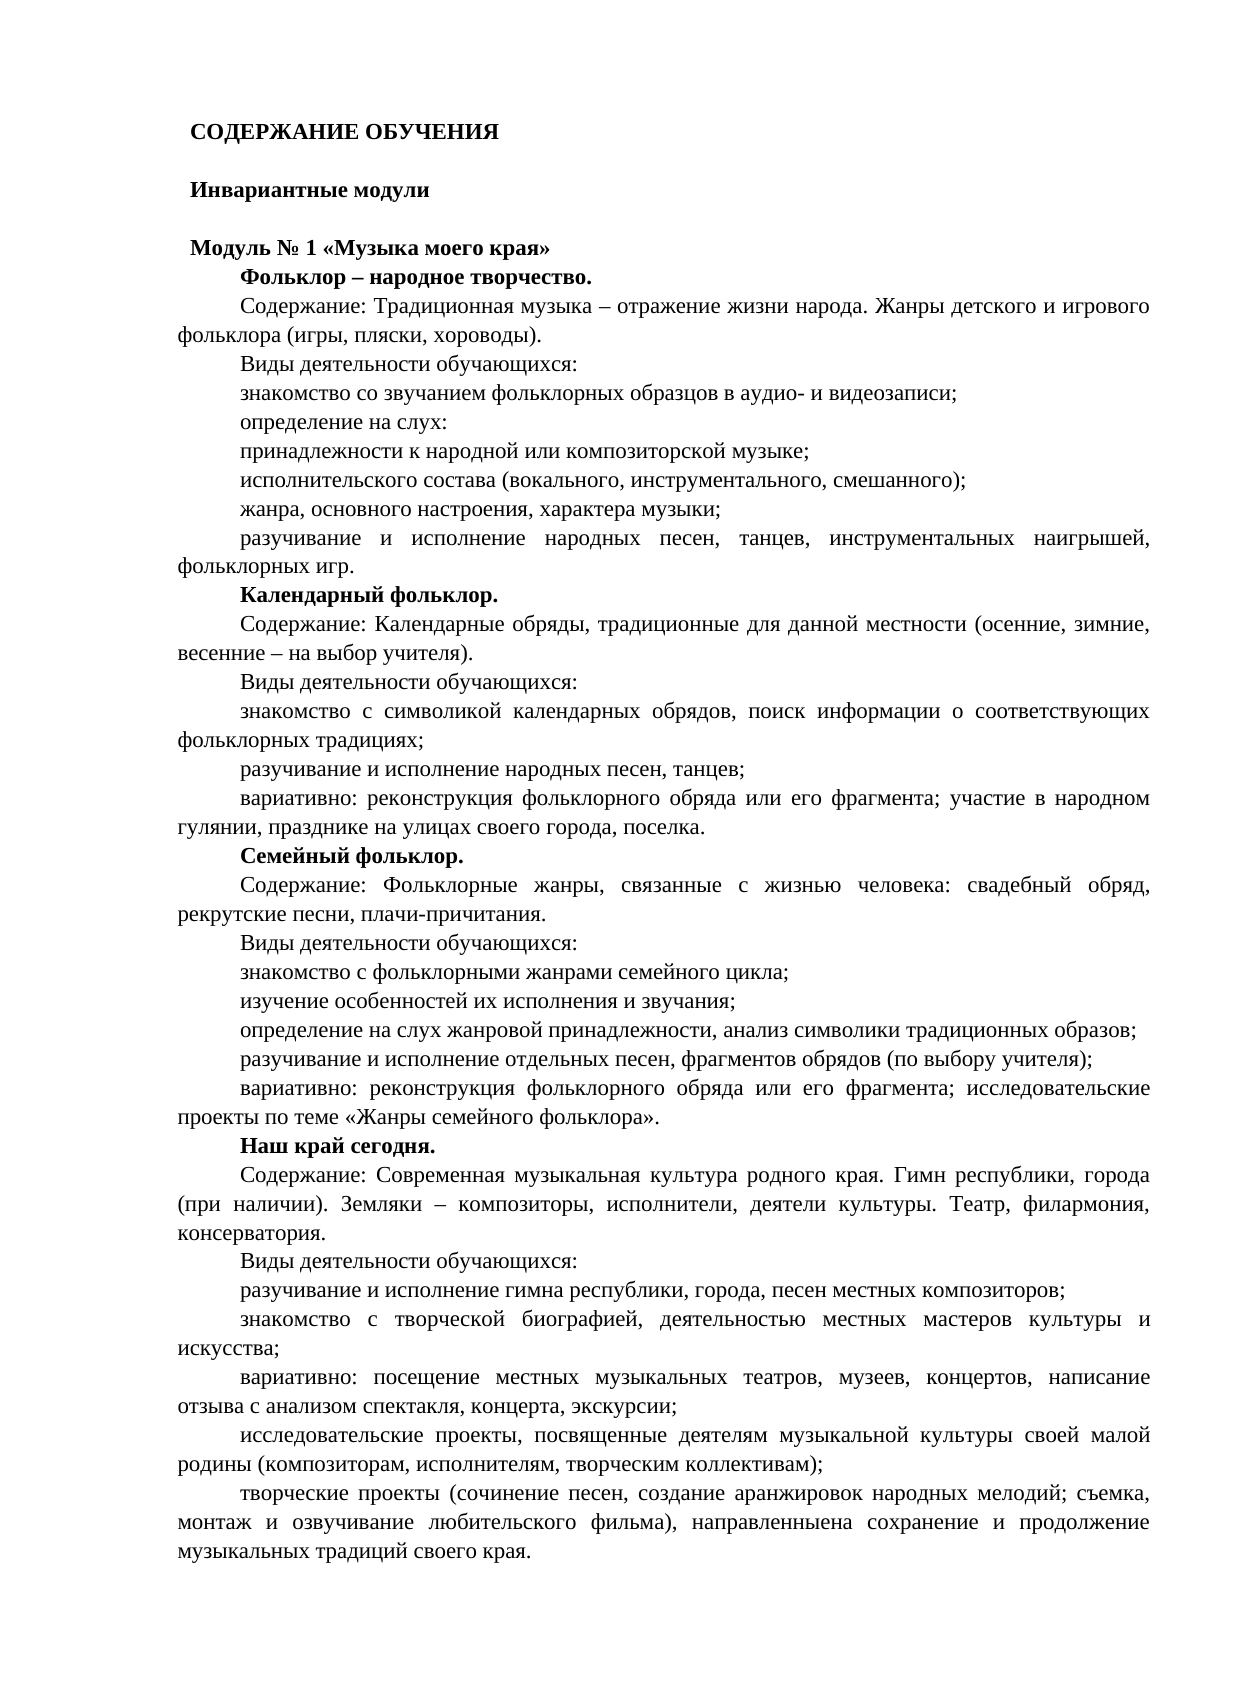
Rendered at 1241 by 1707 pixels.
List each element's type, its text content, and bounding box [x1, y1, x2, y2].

text изучение особенностей их исполнения и звучания; [177, 987, 1152, 1013]
text Наш край сегодня. [177, 1132, 1152, 1158]
text Модуль № 1 «Музыка моего края» [190, 234, 1152, 260]
text Содержание: Фольклорные жанры, связанные с жизнью человека: свадебный обряд, рекрутские песни, плачи-причитания. [177, 871, 1152, 926]
text Виды деятельности обучающихся: [177, 350, 1152, 376]
text принадлежности к народной или композиторской музыке; [177, 437, 1152, 463]
text жанра, основного настроения, характера музыки; [177, 494, 1152, 521]
text исполнительского состава (вокального, инструментального, смешанного); [177, 466, 1152, 492]
text разучивание и исполнение народных песен, танцев, инструментальных наигрышей, фольклорных игр. [177, 523, 1152, 579]
text Виды деятельности обучающихся: [177, 668, 1152, 695]
text знакомство с творческой биографией, деятельностью местных мастеров культуры и искусства; [177, 1305, 1152, 1361]
text определение на слух: [177, 408, 1152, 434]
text исследовательские проекты, посвященные деятелям музыкальной культуры своей малой родины (композиторам, исполнителям, творческим коллективам); [177, 1421, 1152, 1477]
text СОДЕРЖАНИЕ ОБУЧЕНИЯ [190, 118, 1152, 144]
text разучивание и исполнение отдельных песен, фрагментов обрядов (по выбору учителя); [177, 1045, 1152, 1071]
text вариативно: посещение местных музыкальных театров, музеев, концертов, написание отзыва с анализом спектакля, концерта, экскурсии; [177, 1363, 1152, 1419]
text Календарный фольклор. [177, 581, 1152, 608]
text вариативно: реконструкция фольклорного обряда или его фрагмента; участие в народном гулянии, празднике на улицах своего города, поселка. [177, 784, 1152, 839]
text разучивание и исполнение гимна республики, города, песен местных композиторов; [177, 1276, 1152, 1303]
text Фольклор – народное творчество. [177, 263, 1152, 289]
text вариативно: реконструкция фольклорного обряда или его фрагмента; исследовательские проекты по теме «Жанры семейного фольклора». [177, 1074, 1152, 1129]
text Инвариантные модули [190, 176, 1152, 202]
text знакомство со звучанием фольклорных образцов в аудио- и видеозаписи; [177, 379, 1152, 405]
text Семейный фольклор. [177, 842, 1152, 868]
text разучивание и исполнение народных песен, танцев; [177, 755, 1152, 782]
text Содержание: Современная музыкальная культура родного края. Гимн республики, города (при наличии). Земляки – композиторы, исполнители, деятели культуры. Театр, филармония, консерватория. [177, 1161, 1152, 1245]
text знакомство с символикой календарных обрядов, поиск информации о соответствующих фольклорных традициях; [177, 697, 1152, 753]
text Содержание: Календарные обряды, традиционные для данной местности (осенние, зимние, весенние – на выбор учителя). [177, 610, 1152, 666]
text Содержание: Традиционная музыка – отражение жизни народа. Жанры детского и игрового фольклора (игры, пляски, хороводы). [177, 292, 1152, 347]
text определение на слух жанровой принадлежности, анализ символики традиционных образов; [177, 1016, 1152, 1042]
text Виды деятельности обучающихся: [177, 929, 1152, 955]
text знакомство с фольклорными жанрами семейного цикла; [177, 958, 1152, 984]
text творческие проекты (сочинение песен, создание аранжировок народных мелодий; съемка, монтаж и озвучивание любительского фильма), направленныена сохранение и продолжение музыкальных традиций своего края. [177, 1479, 1152, 1563]
text Виды деятельности обучающихся: [177, 1247, 1152, 1274]
